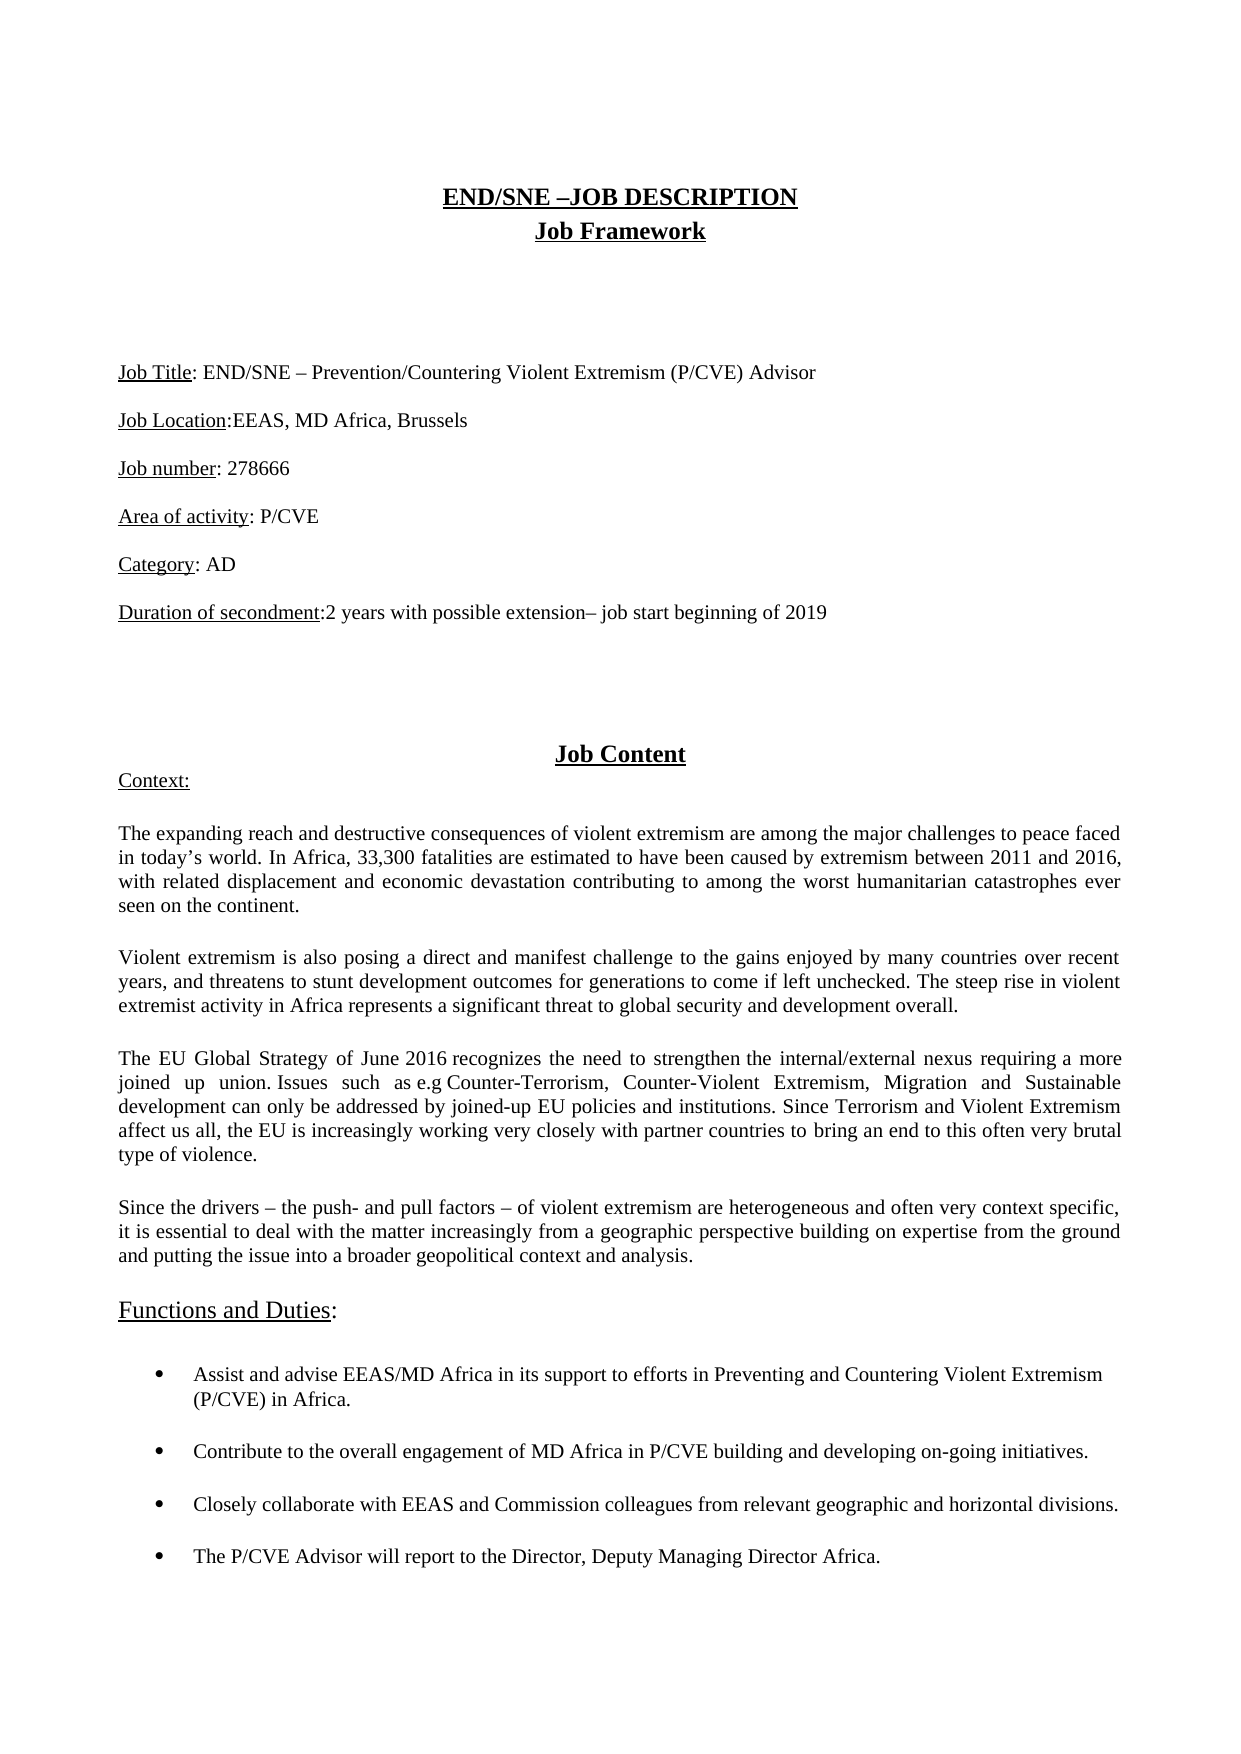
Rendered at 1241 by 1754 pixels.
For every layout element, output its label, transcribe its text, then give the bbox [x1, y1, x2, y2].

list Contribute to the overall engagement of MD Africa in P/CVE building and developing on-going initiatives. [156, 1439, 1122, 1463]
text Category:​​ AD [118, 552, 1122, 576]
text The expanding reach and destructive consequences of violent extremism are among the major challenges to peace faced in today’s world. In Africa, 33,300 fatalities are estimated to have been caused by extremism between 2011 and 2016, with related displacement and economic devastation contributing to among the worst humanitarian catastrophes ever seen on the continent. [118, 821, 1122, 917]
text Area of activity:​ P/CVE [118, 504, 1122, 528]
text Job Framework [118, 211, 1122, 245]
text The EU Global Strategy of June 2016 recognizes the need to strengthen the internal/external nexus requiring a more joined up union. Issues such as e.g Counter-Terrorism, Counter-Violent Extremism, Migration and Sustainable development can only be addressed by joined-up EU policies and institutions. Since Terrorism and Violent Extremism affect us all, the EU is increasingly working very closely with partner countries to bring an end to this often very brutal type of violence. [118, 1046, 1122, 1166]
text Job Title:​​ END/SNE – Prevention/Countering Violent Extremism (P/CVE) Advisor [118, 360, 1122, 384]
text Duration of secondment:​2 years with possible extension– job start beginning of 2019 [118, 600, 1122, 624]
text Job number: 278666 [118, 456, 1122, 480]
text Job Location:​​EEAS, MD Africa, Brussels [118, 408, 1122, 432]
list Assist and advise EEAS/MD Africa in its support to efforts in Preventing and Countering Violent Extremism (P/CVE) in Africa. [156, 1362, 1122, 1411]
list The P/CVE Advisor will report to the Director, Deputy Managing Director Africa. [156, 1544, 1122, 1568]
list Closely collaborate with EEAS and Commission colleagues from relevant geographic and horizontal divisions. [156, 1491, 1122, 1516]
text Job Content [118, 739, 1122, 768]
text Functions and Duties:​ [118, 1295, 1122, 1324]
text END/SNE –JOB DESCRIPTION [118, 177, 1122, 211]
text Context: [118, 768, 1122, 792]
text Violent extremism is also posing a direct and manifest challenge to the gains enjoyed by many countries over recent years, and threatens to stunt development outcomes for generations to come if left unchecked. The steep rise in violent extremist activity in Africa represents a significant threat to global security and development overall. [118, 945, 1122, 1017]
text Since the drivers – the push- and pull factors – of violent extremism are heterogeneous and often very context specific, it is essential to deal with the matter increasingly from a geographic perspective building on expertise from the ground and putting the issue into a broader geopolitical context and analysis. [118, 1195, 1122, 1267]
